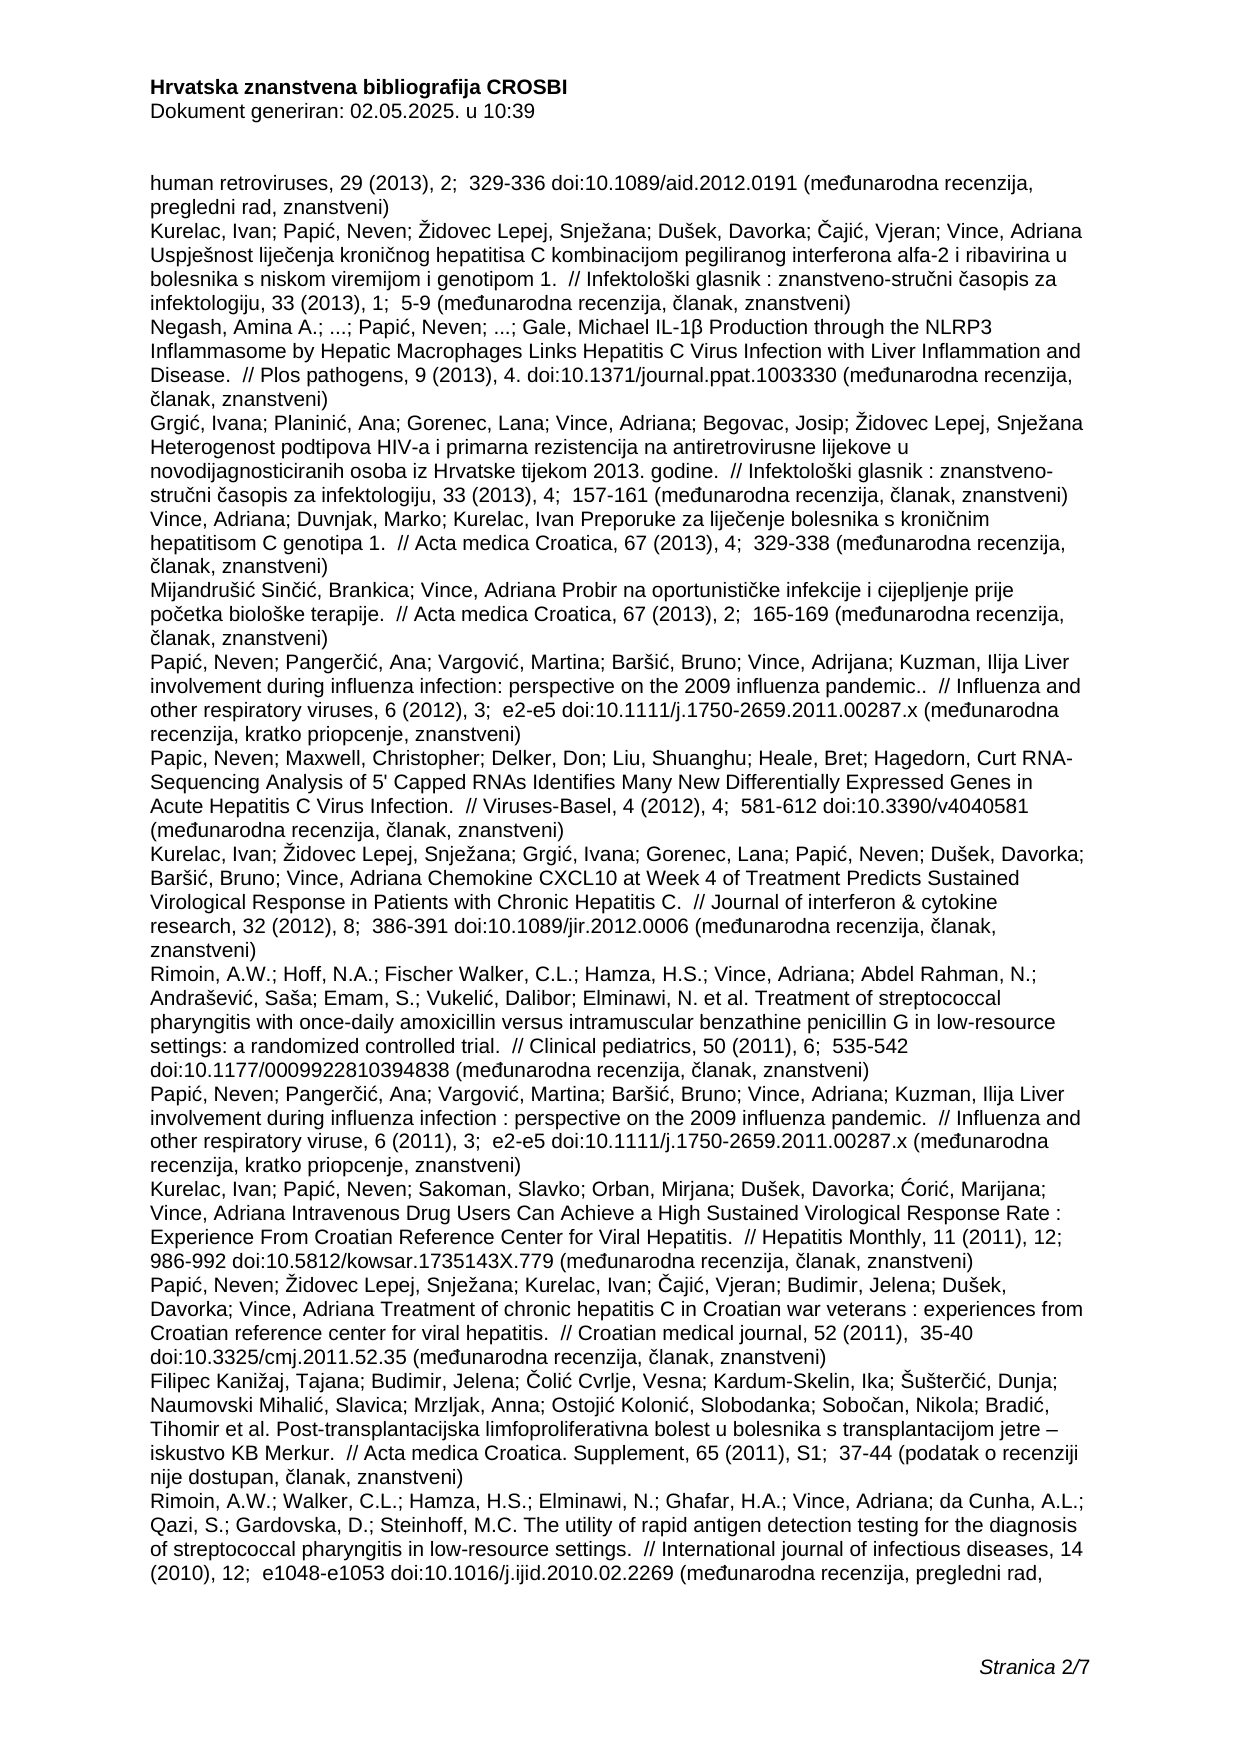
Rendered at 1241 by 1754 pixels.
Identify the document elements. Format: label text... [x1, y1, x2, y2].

text Papić, Neven; Pangerčić, Ana; Vargović, Martina; Baršić, Bruno; Vince, Adriana; Kuzman, Ilija [150, 1081, 1090, 1177]
text Kurelac, Ivan; Papić, Neven; Sakoman, Slavko; Orban, Mirjana; Dušek, Davorka; Ćorić, Marijana; Vince, Adriana [150, 1177, 1090, 1273]
text Filipec Kanižaj, Tajana; Budimir, Jelena; Čolić Cvrlje, Vesna; Kardum-Skelin, Ika; Šušterčić, Dunja; Naumovski Mihalić, Slavica; Mrzljak, Anna; Ostojić Kolonić, Slobodanka; Sobočan, Nikola; Bradić, Tihomir et al. [150, 1369, 1090, 1489]
text Kurelac, Ivan; Papić, Neven; Židovec Lepej, Snježana; Dušek, Davorka; Čajić, Vjeran; Vince, Adriana [150, 219, 1090, 315]
text Rimoin, A.W.; Hoff, N.A.; Fischer Walker, C.L.; Hamza, H.S.; Vince, Adriana; Abdel Rahman, N.; Andrašević, Saša; Emam, S.; Vukelić, Dalibor; Elminawi, N. et al. [150, 962, 1090, 1081]
text Papić, Neven; Židovec Lepej, Snježana; Kurelac, Ivan; Čajić, Vjeran; Budimir, Jelena; Dušek, Davorka; Vince, Adriana [150, 1273, 1090, 1369]
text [150, 1489, 1090, 1584]
text Grgić, Ivana; Planinić, Ana; Gorenec, Lana; Vince, Adriana; Begovac, Josip; Židovec Lepej, Snježana [150, 411, 1090, 506]
text Papić, Neven; Pangerčić, Ana; Vargović, Martina; Baršić, Bruno; Vince, Adrijana; Kuzman, Ilija [150, 650, 1090, 746]
text Kurelac, Ivan; Židovec Lepej, Snježana; Grgić, Ivana; Gorenec, Lana; Papić, Neven; Dušek, Davorka; Baršić, Bruno; Vince, Adriana [150, 842, 1090, 962]
text Mijandrušić Sinčić, Brankica; Vince, Adriana [150, 578, 1090, 650]
text Negash, Amina A.; ...; Papić, Neven; ...; Gale, Michael [150, 315, 1090, 411]
text Papic, Neven; Maxwell, Christopher; Delker, Don; Liu, Shuanghu; Heale, Bret; Hagedorn, Curt [150, 746, 1090, 842]
text Vince, Adriana; Duvnjak, Marko; Kurelac, Ivan [150, 506, 1090, 578]
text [150, 171, 1090, 219]
